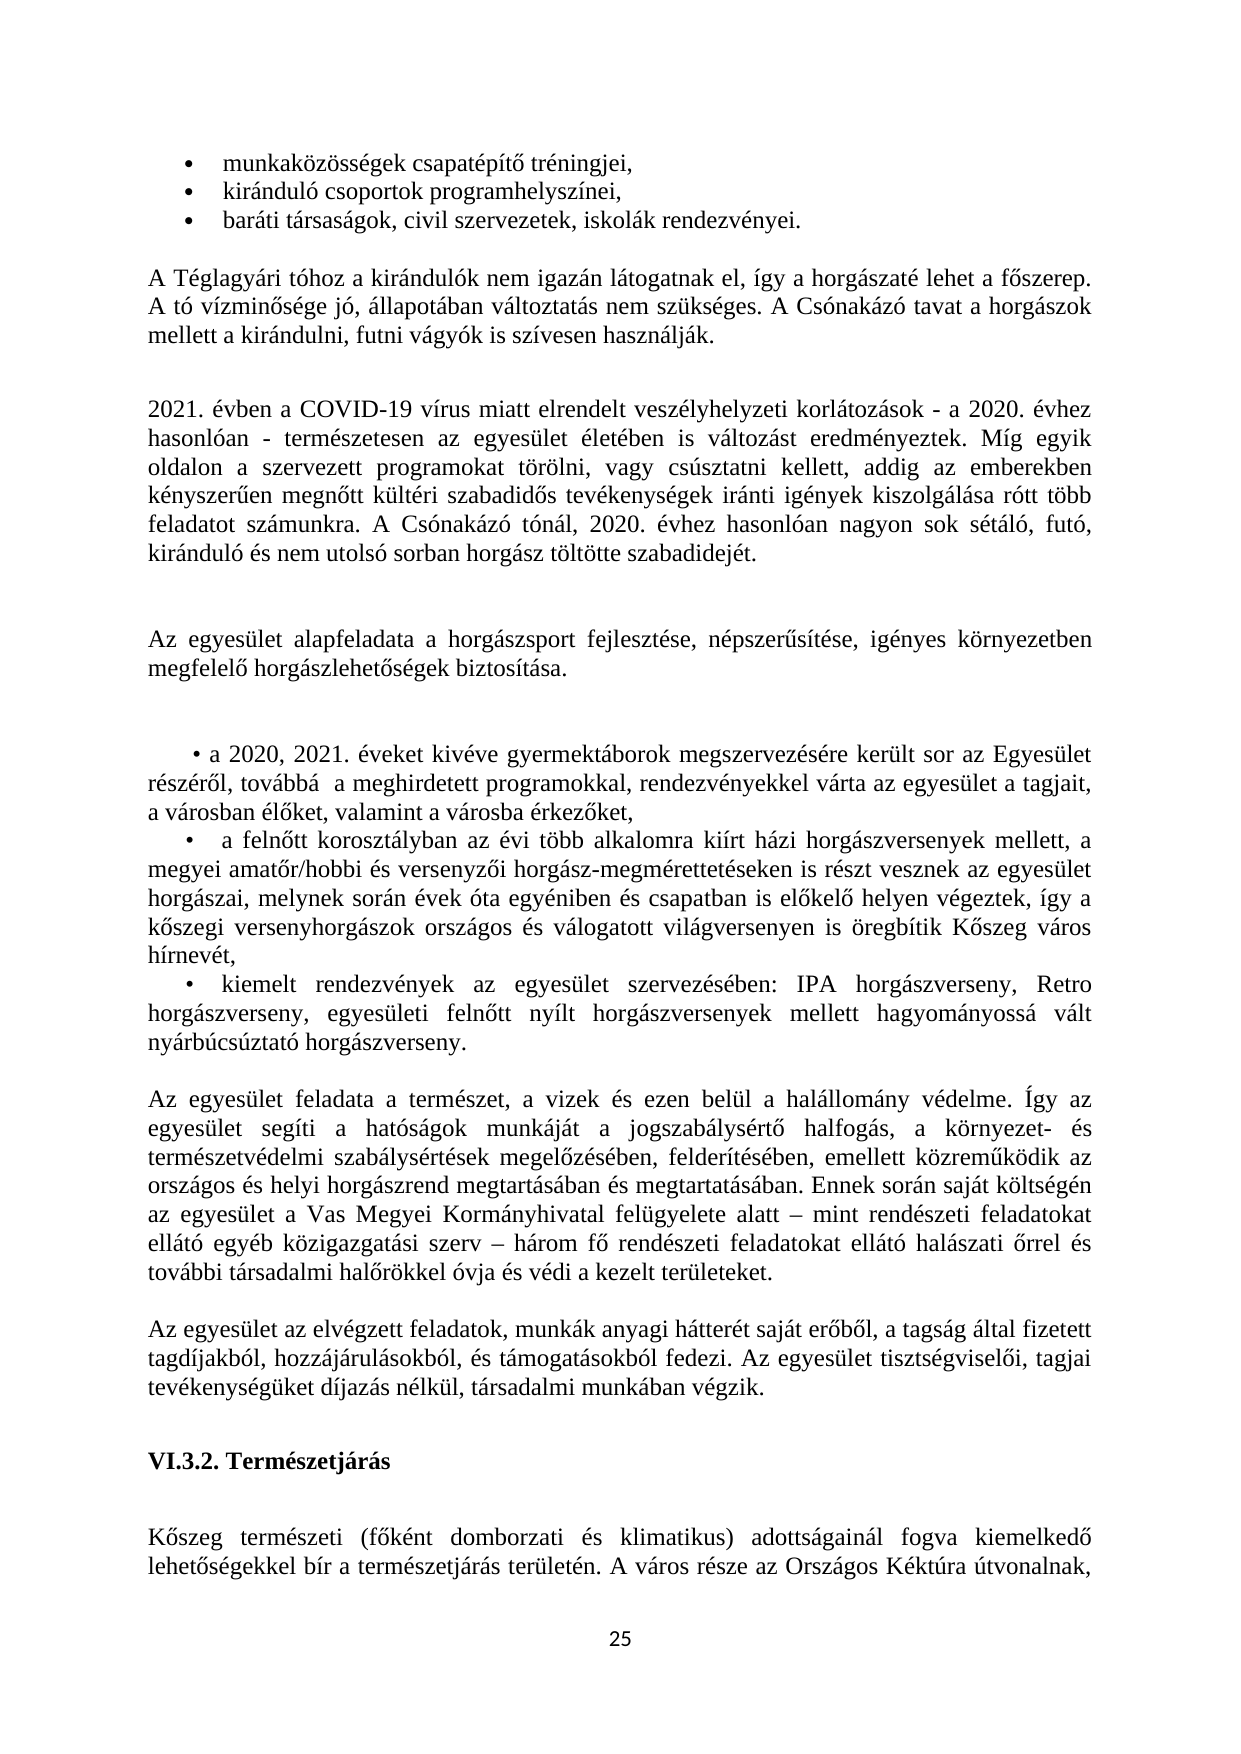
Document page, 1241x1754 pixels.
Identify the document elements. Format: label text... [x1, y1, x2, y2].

subtitle VI.3.2. Természetjárás [148, 1446, 1093, 1475]
text • kiemelt rendezvények az egyesület szervezésében: IPA horgászverseny, Retro horgászverseny, egyesületi felnőtt nyílt horgászversenyek mellett hagyományossá vált nyárbúcsúztató horgászverseny. [148, 969, 1093, 1056]
text 2021. évben a COVID-19 vírus miatt elrendelt veszélyhelyzeti korlátozások - a 2020. évhez hasonlóan - természetesen az egyesület életében is változást eredményeztek. Míg egyik oldalon a szervezett programokat törölni, vagy csúsztatni kellett, addig az emberekben kényszerűen megnőtt kültéri szabadidős tevékenységek iránti igények kiszolgálása rótt több feladatot számunkra. A Csónakázó tónál, 2020. évhez hasonlóan nagyon sok sétáló, futó, kiránduló és nem utolsó sorban horgász töltötte szabadidejét. [148, 394, 1093, 567]
text Az egyesület feladata a természet, a vizek és ezen belül a halállomány védelme. Így az egyesület segíti a hatóságok munkáját a jogszabálysértő halfogás, a környezet- és természetvédelmi szabálysértések megelőzésében, felderítésében, emellett közreműködik az országos és helyi horgászrend megtartásában és megtartatásában. Ennek során saját költségén az egyesület a Vas Megyei Kormányhivatal felügyelete alatt – mint rendészeti feladatokat ellátó egyéb közigazgatási szerv – három fő rendészeti feladatokat ellátó halászati őrrel és további társadalmi halőrökkel óvja és védi a kezelt területeket. [148, 1084, 1093, 1286]
list kiránduló csoportok programhelyszínei, [185, 176, 1093, 205]
text Az egyesület az elvégzett feladatok, munkák anyagi hátterét saját erőből, a tagság által fizetett tagdíjakból, hozzájárulásokból, és támogatásokból fedezi. Az egyesület tisztségviselői, tagjai tevékenységüket díjazás nélkül, társadalmi munkában végzik. [148, 1314, 1093, 1401]
text Az egyesület alapfeladata a horgászsport fejlesztése, népszerűsítése, igényes környezetben megfelelő horgászlehetőségek biztosítása. [148, 624, 1093, 682]
list baráti társaságok, civil szervezetek, iskolák rendezvényei. [185, 205, 1093, 234]
text A Téglagyári tóhoz a kirándulók nem igazán látogatnak el, így a horgászaté lehet a főszerep. A tó vízminősége jó, állapotában változtatás nem szükséges. A Csónakázó tavat a horgászok mellett a kirándulni, futni vágyók is szívesen használják. [148, 263, 1093, 349]
text • a 2020, 2021. éveket kivéve gyermektáborok megszervezésére került sor az Egyesület részéről, továbbá a meghirdetett programokkal, rendezvényekkel várta az egyesület a tagjait, a városban élőket, valamint a városba érkezőket, [148, 739, 1093, 826]
text • a felnőtt korosztályban az évi több alkalomra kiírt házi horgászversenyek mellett, a megyei amatőr/hobbi és versenyzői horgász-megmérettetéseken is részt vesznek az egyesület horgászai, melynek során évek óta egyéniben és csapatban is előkelő helyen végeztek, így a kőszegi versenyhorgászok országos és válogatott világversenyen is öregbítik Kőszeg város hírnevét, [148, 826, 1093, 969]
list munkaközösségek csapatépítő tréningjei, [185, 148, 1093, 176]
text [148, 1522, 1093, 1580]
